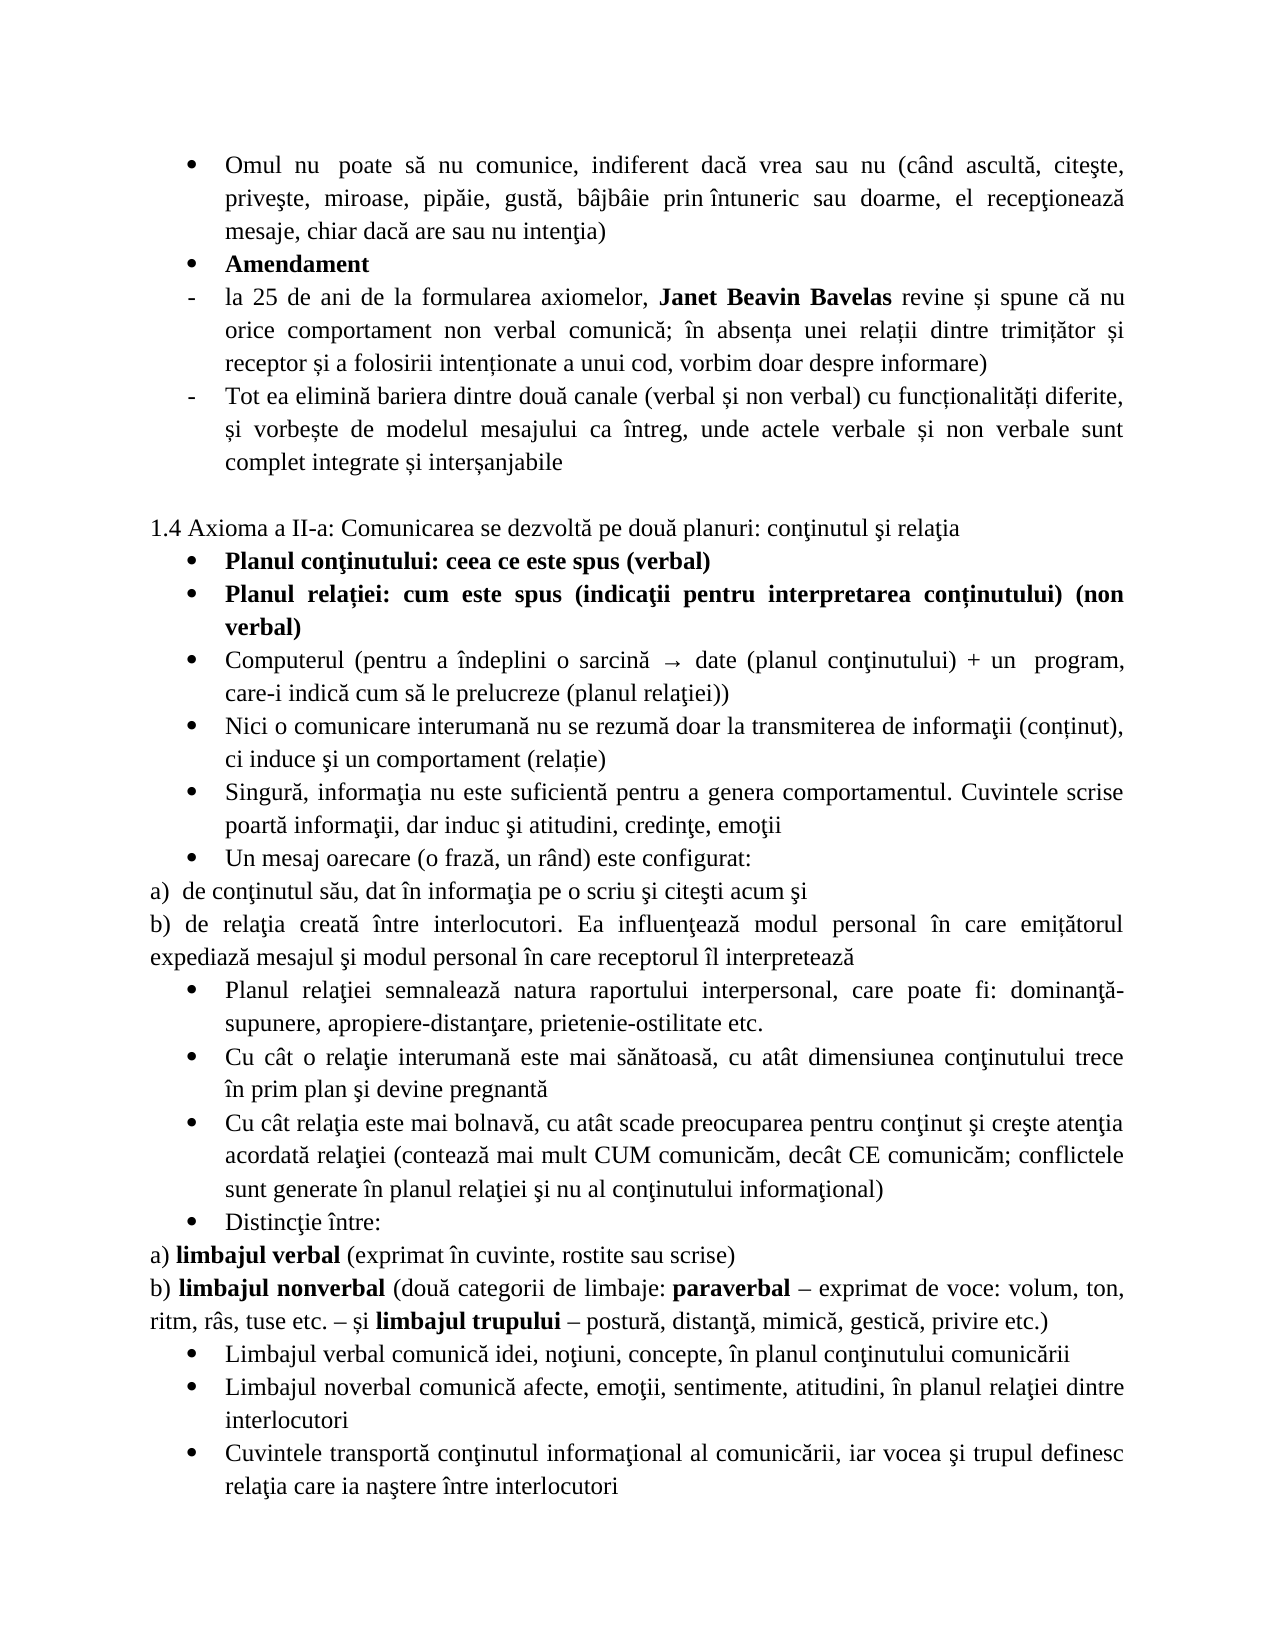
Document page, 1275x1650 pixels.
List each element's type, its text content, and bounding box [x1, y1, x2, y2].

list Limbajul verbal comunică idei, noţiuni, concepte, în planul conţinutului comunicării [187, 1339, 1125, 1367]
list Limbajul noverbal comunică afecte, emoţii, sentimente, atitudini, în planul relaţiei dintre interlocutori [187, 1372, 1125, 1433]
list Un mesaj oarecare (o frază, un rând) este configurat: [187, 843, 1125, 872]
text b) de relaţia creată între interlocutori. Ea influenţează modul personal în care emițătorul expediază mesajul şi modul personal în care receptorul îl interpretează [150, 909, 1125, 971]
list Planul relaţiei semnalează natura raportului interpersonal, care poate fi: dominanţă-supunere, apropiere-distanţare, prietenie-ostilitate etc. [187, 976, 1125, 1037]
list Planul relației: cum este spus (indicaţii pentru interpretarea conținutului) (non verbal) [187, 579, 1125, 641]
text a) limbajul verbal (exprimat în cuvinte, rostite sau scrise) [150, 1240, 1125, 1268]
text 1.4 Axioma a II-a: Comunicarea se dezvoltă pe două planuri: conţinutul şi relaţia [150, 513, 1125, 542]
list Computerul (pentru a îndeplini o sarcină → date (planul conţinutului) + un program, care-i indică cum să le prelucreze (planul relaţiei)) [187, 645, 1125, 707]
text a) de conţinutul său, dat în informaţia pe o scriu şi citeşti acum şi [150, 876, 1125, 905]
list Omul nu poate să nu comunice, indiferent dacă vrea sau nu (când ascultă, citeşte, priveşte, miroase, pipăie, gustă, bâjbâie prin întuneric sau doarme, el recepţionează mesaje, chiar dacă are sau nu intenţia) [187, 150, 1125, 245]
list Amendament [187, 249, 1125, 278]
list Cu cât o relaţie interumană este mai sănătoasă, cu atât dimensiunea conţinutului trece în prim plan şi devine pregnantă [187, 1042, 1125, 1103]
list Cuvintele transportă conţinutul informaţional al comunicării, iar vocea şi trupul definesc relaţia care ia naştere între interlocutori [187, 1438, 1125, 1499]
list Planul conţinutului: ceea ce este spus (verbal) [187, 546, 1125, 575]
list Tot ea elimină bariera dintre două canale (verbal și non verbal) cu funcționalități diferite, și vorbește de modelul mesajului ca întreg, unde actele verbale și non verbale sunt complet integrate și interșanjabile [187, 381, 1125, 476]
list Distincţie între: [187, 1207, 1125, 1235]
list Singură, informaţia nu este suficientă pentru a genera comportamentul. Cuvintele scrise poartă informaţii, dar induc şi atitudini, credinţe, emoţii [187, 777, 1125, 839]
list la 25 de ani de la formularea axiomelor, Janet Beavin Bavelas revine și spune că nu orice comportament non verbal comunică; în absența unei relații dintre trimițător și receptor și a folosirii intenționate a unui cod, vorbim doar despre informare) [187, 282, 1125, 377]
text b) limbajul nonverbal (două categorii de limbaje: paraverbal – exprimat de voce: volum, ton, ritm, râs, tuse etc. – și limbajul trupului – postură, distanţă, mimică, gestică, privire etc.) [150, 1273, 1125, 1334]
list Cu cât relaţia este mai bolnavă, cu atât scade preocuparea pentru conţinut şi creşte atenţia acordată relaţiei (contează mai mult CUM comunicăm, decât CE comunicăm; conflictele sunt generate în planul relaţiei şi nu al conţinutului informaţional) [187, 1108, 1125, 1202]
list Nici o comunicare interumană nu se rezumă doar la transmiterea de informaţii (conținut), ci induce şi un comportament (relație) [187, 711, 1125, 773]
